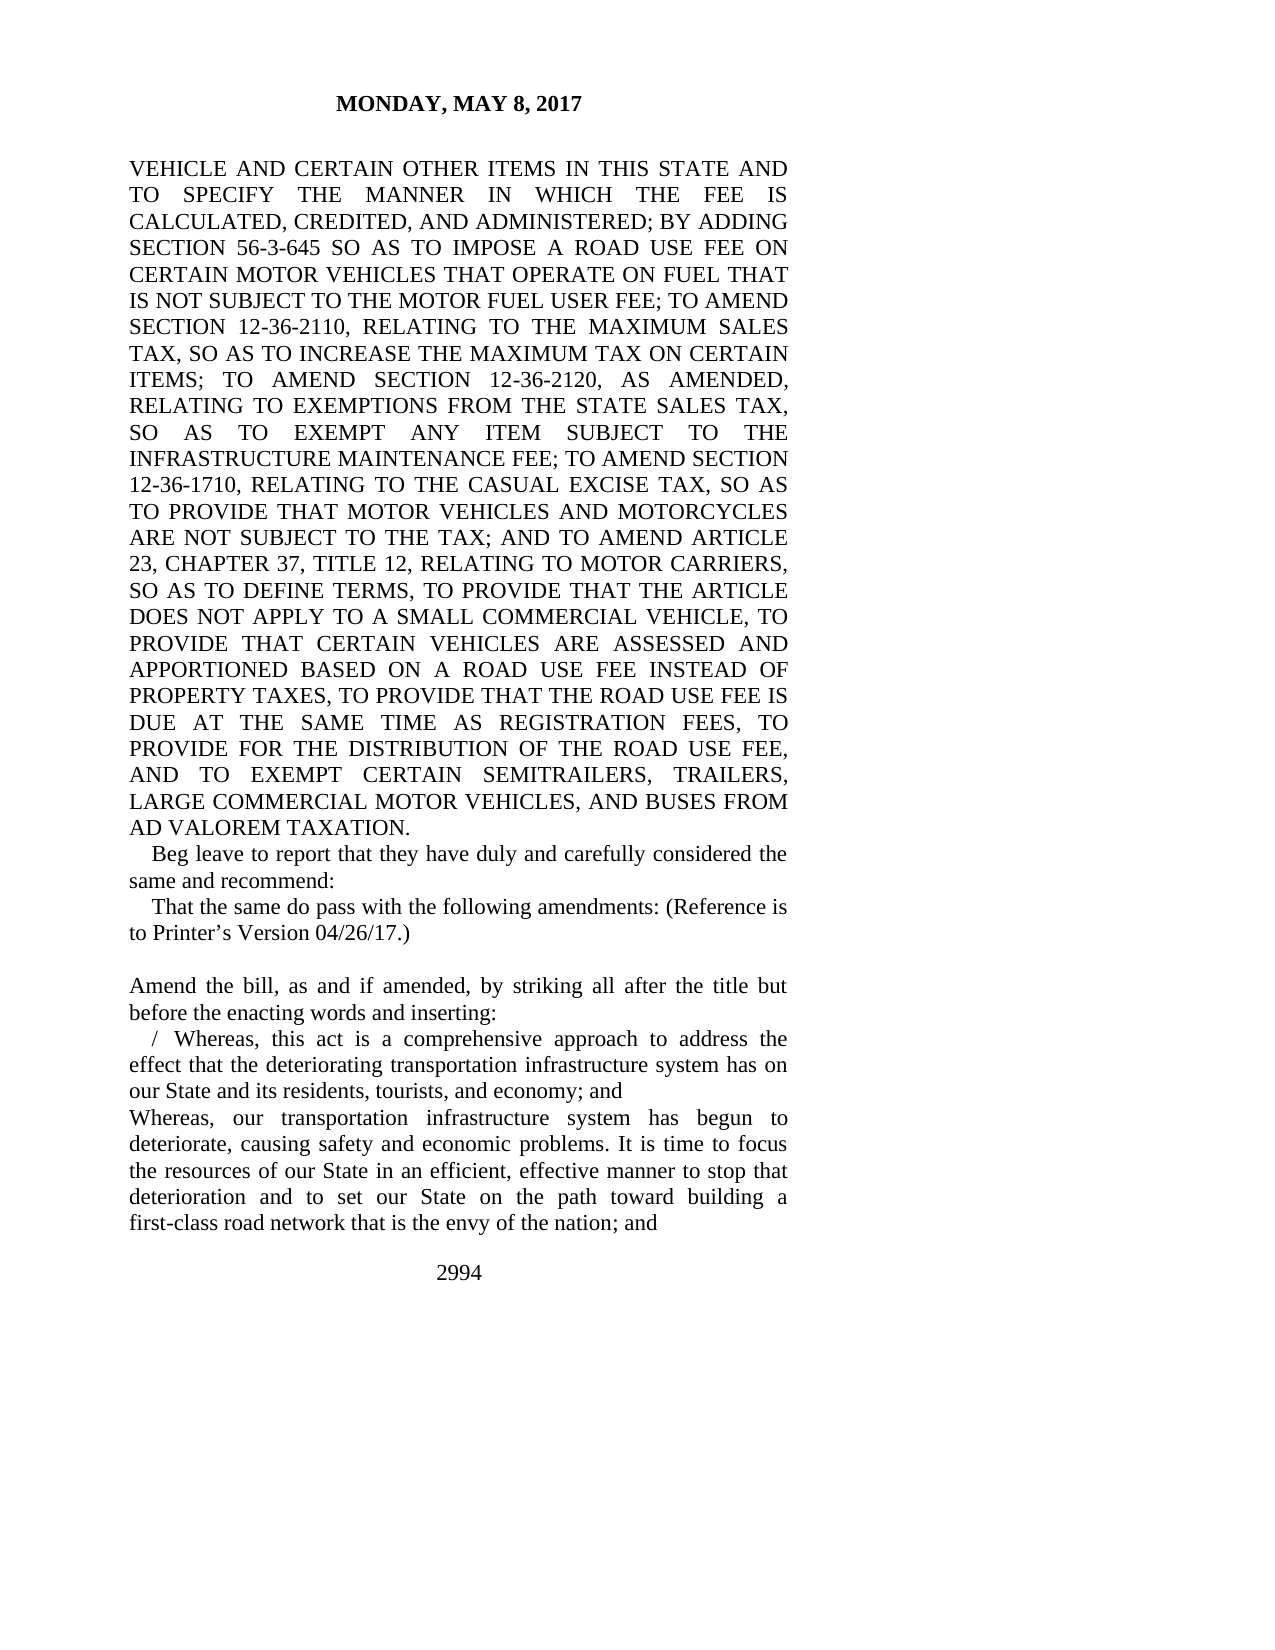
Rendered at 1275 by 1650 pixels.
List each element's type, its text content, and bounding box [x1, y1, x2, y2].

text / Whereas, this act is a comprehensive approach to address the effect that the deteriorating transportation infrastructure system has on our State and its residents, tourists, and economy; and [129, 1025, 789, 1104]
text Whereas, our transportation infrastructure system has begun to deteriorate, causing safety and economic problems. It is time to focus the resources of our State in an efficient, effective manner to stop that deterioration and to set our State on the path toward building a first-class road network that is the envy of the nation; and [129, 1104, 789, 1236]
text That the same do pass with the following amendments: (Reference is to Printer’s Version 04/26/17.) [129, 893, 789, 946]
text Beg leave to report that they have duly and carefully considered the same and recommend: [129, 840, 789, 893]
text Amend the bill, as and if amended, by striking all after the title but before the enacting words and inserting: [129, 972, 789, 1025]
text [129, 155, 789, 840]
